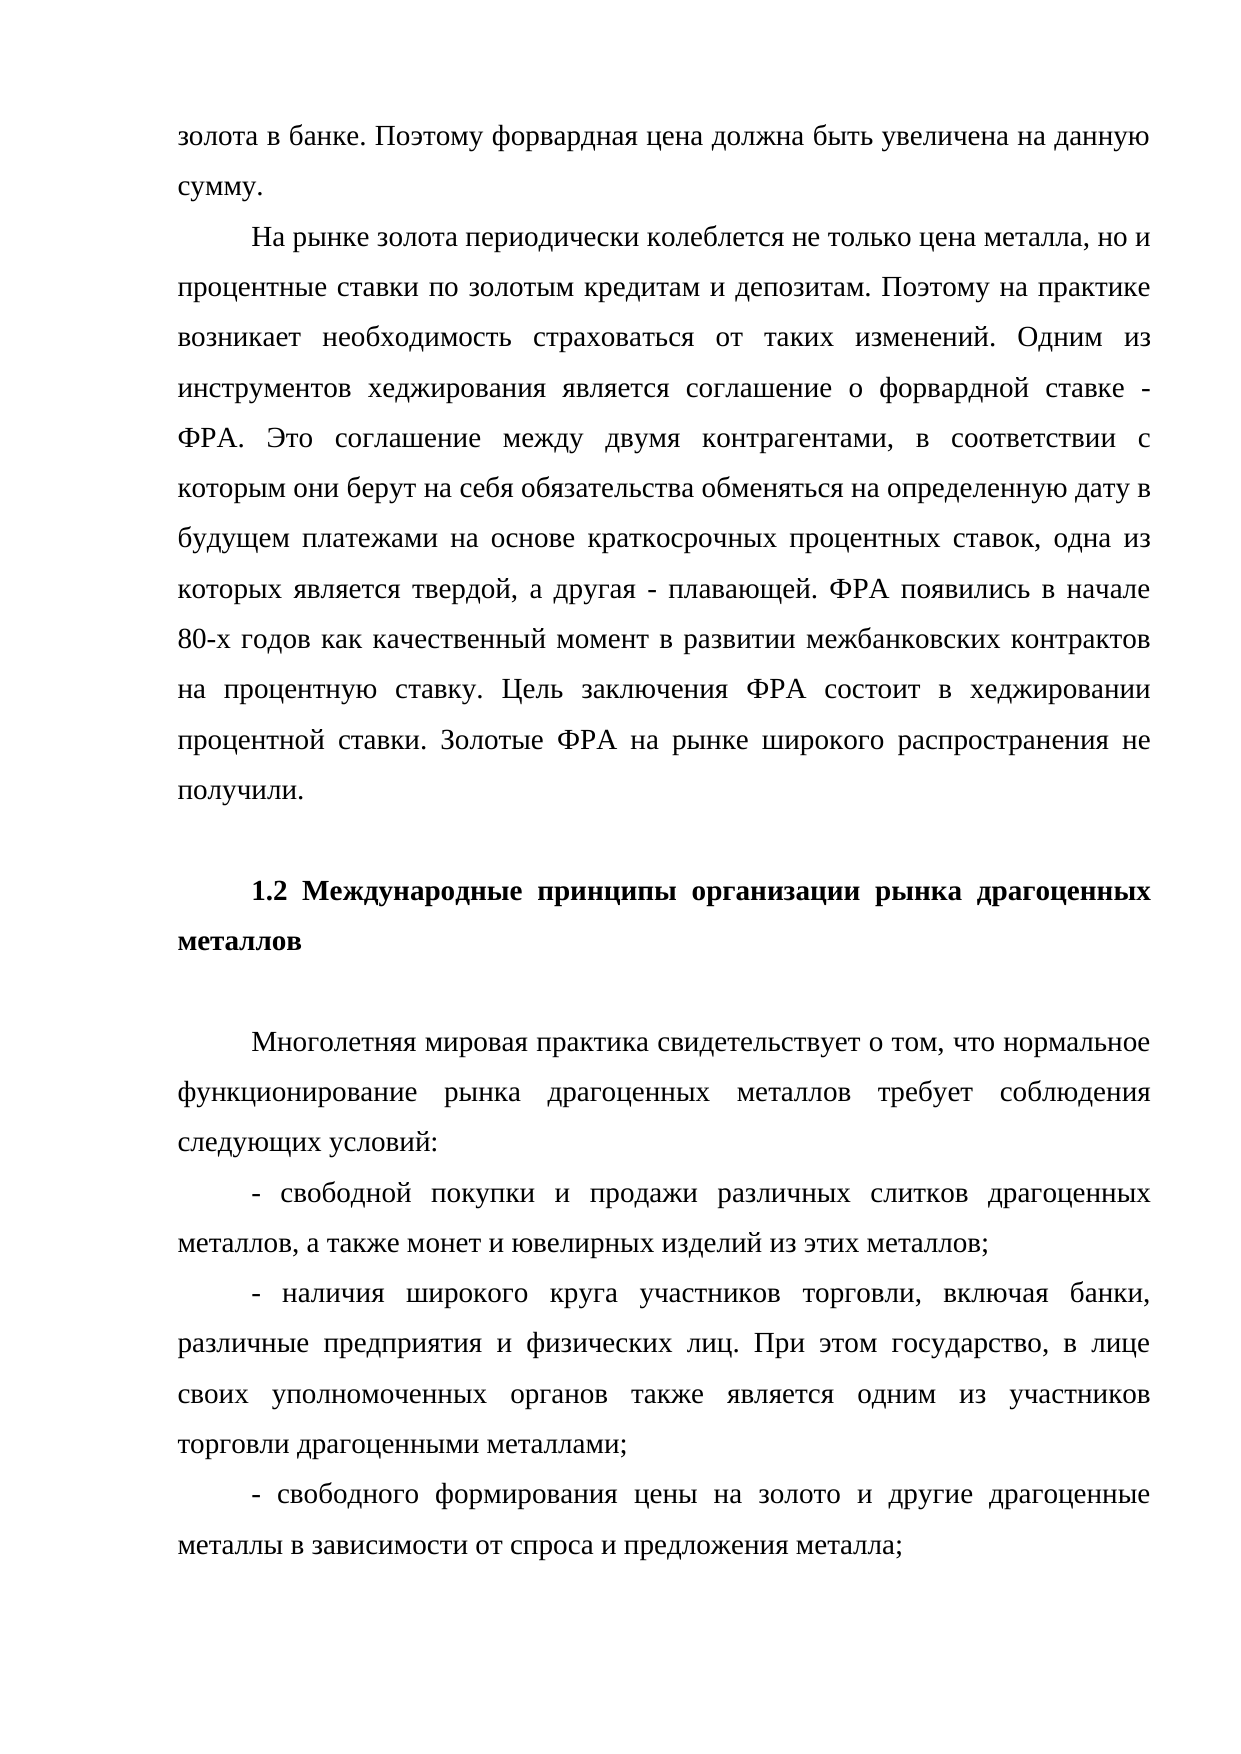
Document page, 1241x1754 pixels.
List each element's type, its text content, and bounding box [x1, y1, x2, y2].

text - наличия широкого круга участников торговли, включая банки, различные предприятия и физических лиц. При этом государство, в лице своих уполномоченных органов также является одним из участников торговли драгоценными металлами; [177, 1275, 1152, 1460]
text Многолетняя мировая практика свидетельствует о том, что нормальное функционирование рынка драгоценных металлов требует соблюдения следующих условий: [177, 1024, 1152, 1158]
text - свободного формирования цены на золото и другие драгоценные металлы в зависимости от спроса и предложения металла; [177, 1477, 1152, 1560]
text На рынке золота периодически колеблется не только цена металла, но и процентные ставки по золотым кредитам и депозитам. Поэтому на практике возникает необходимость страховаться от таких изменений. Одним из инструментов хеджирования является соглашение о форвардной ставке - ФРА. Это соглашение между двумя контрагентами, в соответствии с которым они берут на себя обязательства обменяться на определенную дату в будущем платежами на основе краткосрочных процентных ставок, одна из которых является твердой, а другая - плавающей. ФРА появились в начале 80-х годов как качественный момент в развитии межбанковских контрактов на процентную ставку. Цель заключения ФРА состоит в хеджировании процентной ставки. Золотые ФРА на рынке широкого распространения не получили. [177, 219, 1152, 806]
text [177, 118, 1152, 202]
text - свободной покупки и продажи различных слитков драгоценных металлов, а также монет и ювелирных изделий из этих металлов; [177, 1175, 1152, 1258]
text 1.2 Международные принципы организации рынка драгоценных металлов [177, 873, 1152, 957]
